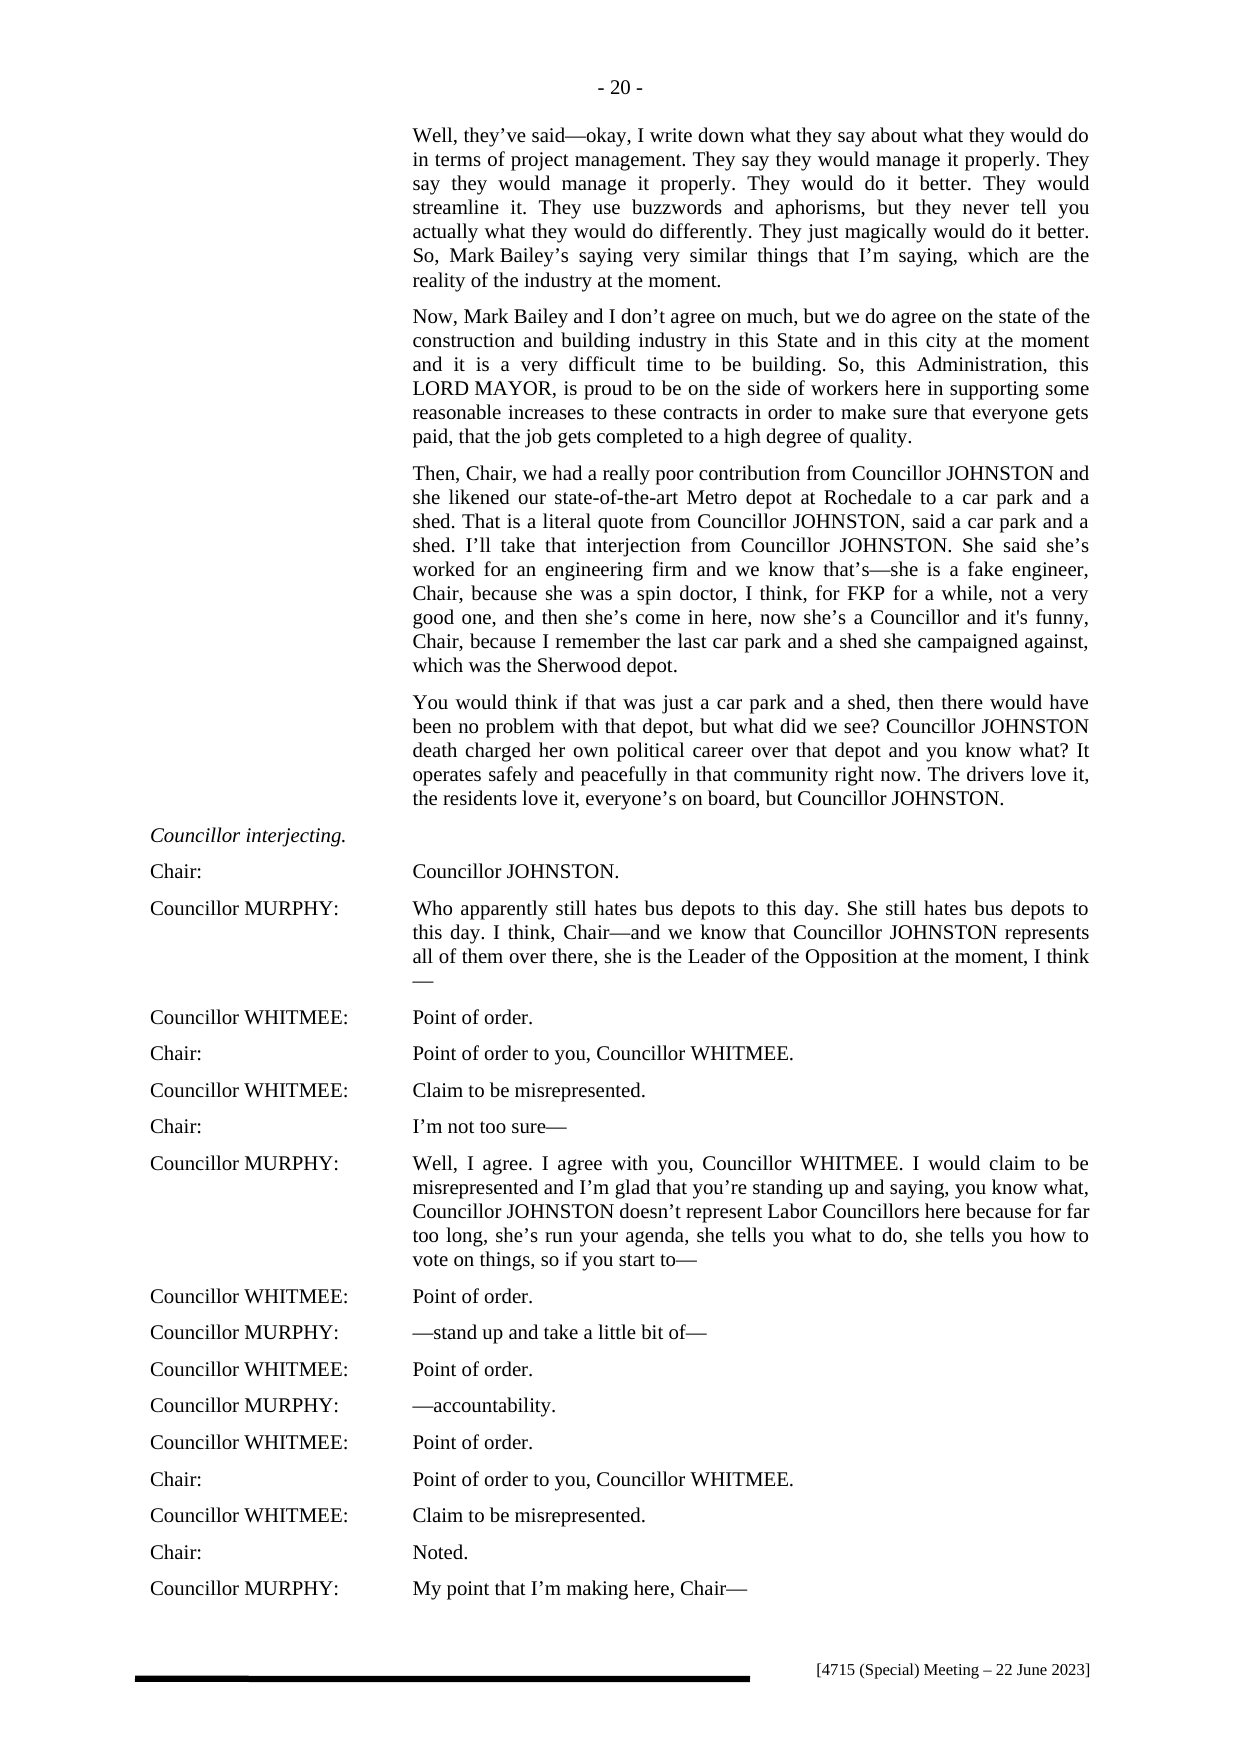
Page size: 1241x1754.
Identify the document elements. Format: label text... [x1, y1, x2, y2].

text Councillor WHITMEE: Point of order. [150, 1430, 1090, 1454]
text Chair: Councillor JOHNSTON. [150, 859, 1090, 883]
text Councillor MURPHY: My point that I’m making here, Chair— [150, 1576, 1090, 1600]
text Councillor MURPHY: Well, I agree. I agree with you, Councillor WHITMEE. I would claim to be misrepresented and I’m glad that you’re standing up and saying, you know what, Councillor JOHNSTON doesn’t represent Labor Councillors here because for far too long, she’s run your agenda, she tells you what to do, she tells you how to vote on things, so if you start to— [150, 1151, 1090, 1271]
text Councillor MURPHY: —stand up and take a little bit of— [150, 1320, 1090, 1344]
text Councillor WHITMEE: Claim to be misrepresented. [150, 1503, 1090, 1527]
text Chair: Noted. [150, 1540, 1090, 1564]
text You would think if that was just a car park and a shed, then there would have been no problem with that depot, but what did we see? Councillor JOHNSTON death charged her own political career over that depot and you know what? It operates safely and peacefully in that community right now. The drivers love it, the residents love it, everyone’s on board, but Councillor JOHNSTON. [412, 690, 1090, 810]
text Chair: I’m not too sure— [150, 1114, 1090, 1138]
text Councillor MURPHY: —accountability. [150, 1393, 1090, 1417]
text Councillor WHITMEE: Point of order. [150, 1357, 1090, 1381]
text Chair: Point of order to you, Councillor WHITMEE. [150, 1467, 1090, 1491]
text Chair: Point of order to you, Councillor WHITMEE. [150, 1041, 1090, 1065]
text Councillor WHITMEE: Point of order. [150, 1005, 1090, 1029]
text Councillor WHITMEE: Claim to be misrepresented. [150, 1078, 1090, 1102]
text Councillor WHITMEE: Point of order. [150, 1284, 1090, 1308]
text Councillor MURPHY: Who apparently still hates bus depots to this day. She still hates bus depots to this day. I think, Chair—and we know that Councillor JOHNSTON represents all of them over there, she is the Leader of the Opposition at the moment, I think— [150, 896, 1090, 992]
text Then, Chair, we had a really poor contribution from Councillor JOHNSTON and she likened our state-of-the-art Metro depot at Rochedale to a car park and a shed. That is a literal quote from Councillor JOHNSTON, said a car park and a shed. I’ll take that interjection from Councillor JOHNSTON. She said she’s worked for an engineering firm and we know that’s—she is a fake engineer, Chair, because she was a spin doctor, I think, for FKP for a while, not a very good one, and then she’s come in here, now she’s a Councillor and it's funny, Chair, because I remember the last car park and a shed she campaigned against, which was the Sherwood depot. [412, 461, 1090, 677]
text Councillor interjecting. [150, 823, 1090, 847]
text Well, they’ve said—okay, I write down what they say about what they would do in terms of project management. They say they would manage it properly. They say they would manage it properly. They would do it better. They would streamline it. They use buzzwords and aphorisms, but they never tell you actually what they would do differently. They just magically would do it better. So, Mark Bailey’s saying very similar things that I’m saying, which are the reality of the industry at the moment. [412, 123, 1090, 292]
text Now, Mark Bailey and I don’t agree on much, but we do agree on the state of the construction and building industry in this State and in this city at the moment and it is a very difficult time to be building. So, this Administration, this LORD MAYOR, is proud to be on the side of workers here in supporting some reasonable increases to these contracts in order to make sure that everyone gets paid, that the job gets completed to a high degree of quality. [412, 304, 1090, 448]
